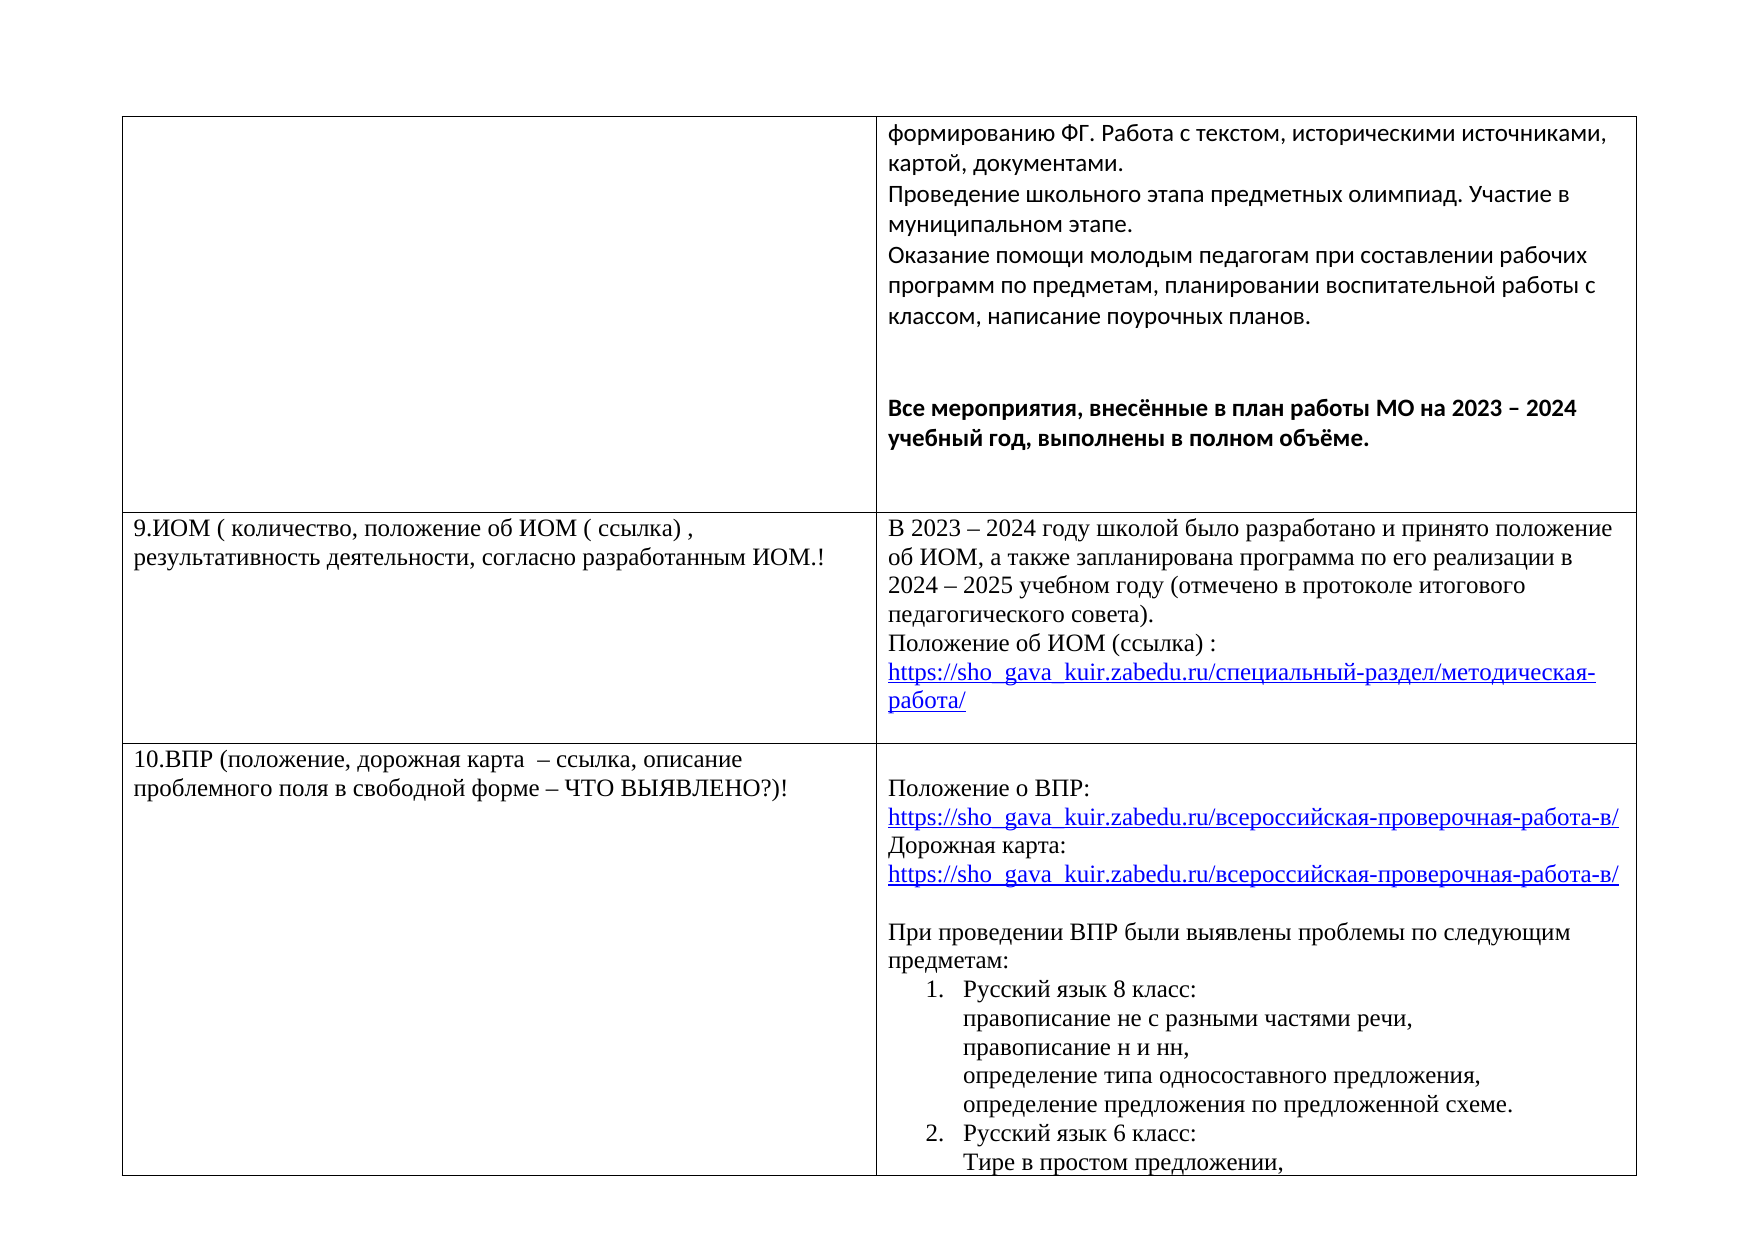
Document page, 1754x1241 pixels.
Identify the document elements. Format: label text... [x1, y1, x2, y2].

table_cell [123, 117, 876, 512]
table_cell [123, 744, 876, 1175]
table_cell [877, 744, 1636, 1175]
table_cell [877, 117, 1636, 512]
table_cell 9.ИОМ ( количество, положение об ИОМ ( ссылка) , результативность деятельности, согласно разработанным ИОМ.! [123, 513, 876, 743]
table_cell В 2023 – 2024 году школой было разработано и принято положение об ИОМ, а также запланирована программа по его реализации в 2024 – 2025 учебном году (отмечено в протоколе итогового педагогического совета). Положение об ИОМ (ссылка) : https://sho_gava_kuir.zabedu.ru/специальный-раздел/методическая-работа/ [877, 513, 1636, 743]
